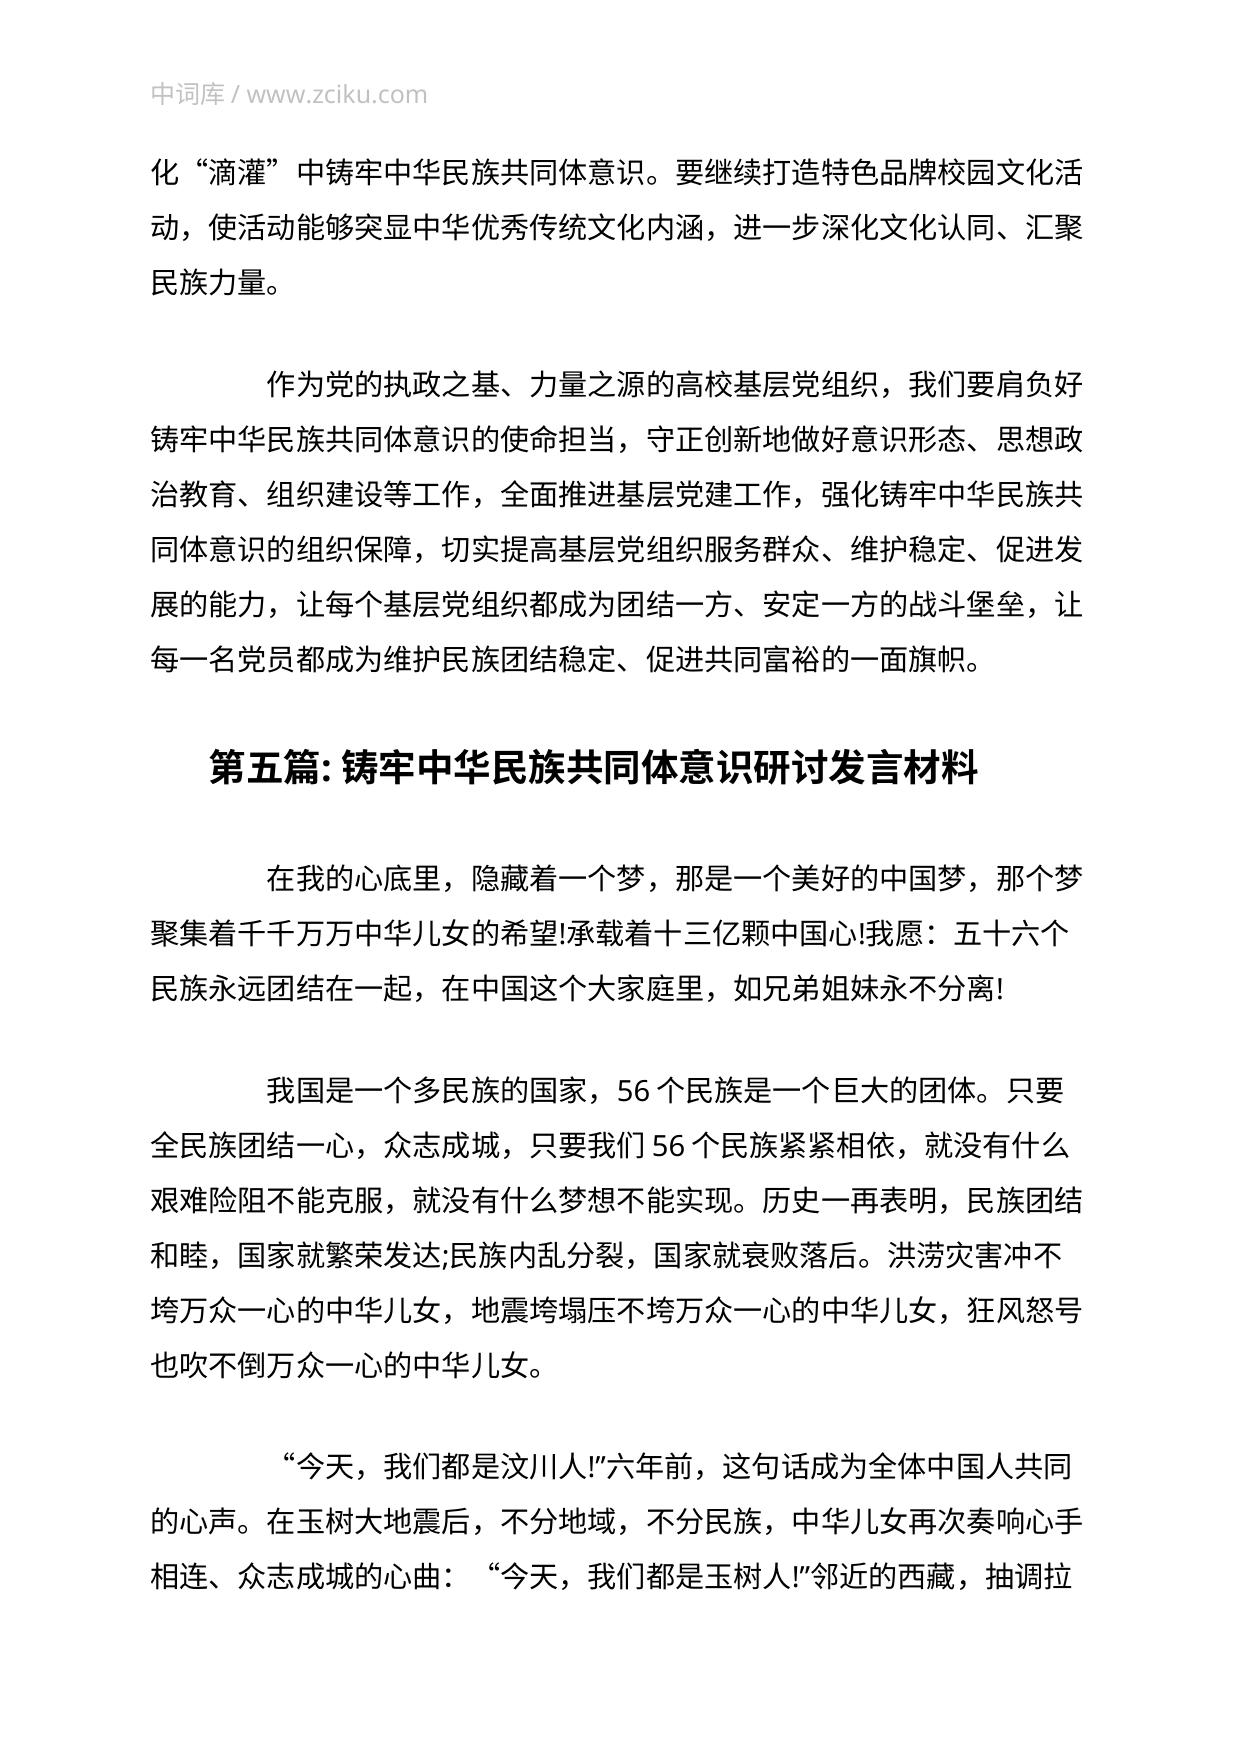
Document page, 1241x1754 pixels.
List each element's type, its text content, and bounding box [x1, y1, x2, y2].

text 第五篇: 铸牢中华民族共同体意识研讨发言材料 [150, 738, 1090, 792]
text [150, 150, 1090, 302]
text 作为党的执政之基、力量之源的高校基层党组织，我们要肩负好铸牢中华民族共同体意识的使命担当，守正创新地做好意识形态、思想政治教育、组织建设等工作，全面推进基层党建工作，强化铸牢中华民族共同体意识的组织保障，切实提高基层党组织服务群众、维护稳定、促进发展的能力，让每个基层党组织都成为团结一方、安定一方的战斗堡垒，让每一名党员都成为维护民族团结稳定、促进共同富裕的一面旗帜。 [150, 362, 1090, 678]
text 在我的心底里，隐藏着一个梦，那是一个美好的中国梦，那个梦聚集着千千万万中华儿女的希望!承载着十三亿颗中国心!我愿：五十六个民族永远团结在一起，在中国这个大家庭里，如兄弟姐妹永不分离! [150, 855, 1090, 1008]
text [150, 1444, 1090, 1596]
text 我国是一个多民族的国家，56个民族是一个巨大的团体。只要全民族团结一心，众志成城，只要我们56个民族紧紧相依，就没有什么艰难险阻不能克服，就没有什么梦想不能实现。历史一再表明，民族团结和睦，国家就繁荣发达;民族内乱分裂，国家就衰败落后。洪涝灾害冲不垮万众一心的中华儿女，地震垮塌压不垮万众一心的中华儿女，狂风怒号也吹不倒万众一心的中华儿女。 [150, 1067, 1090, 1384]
